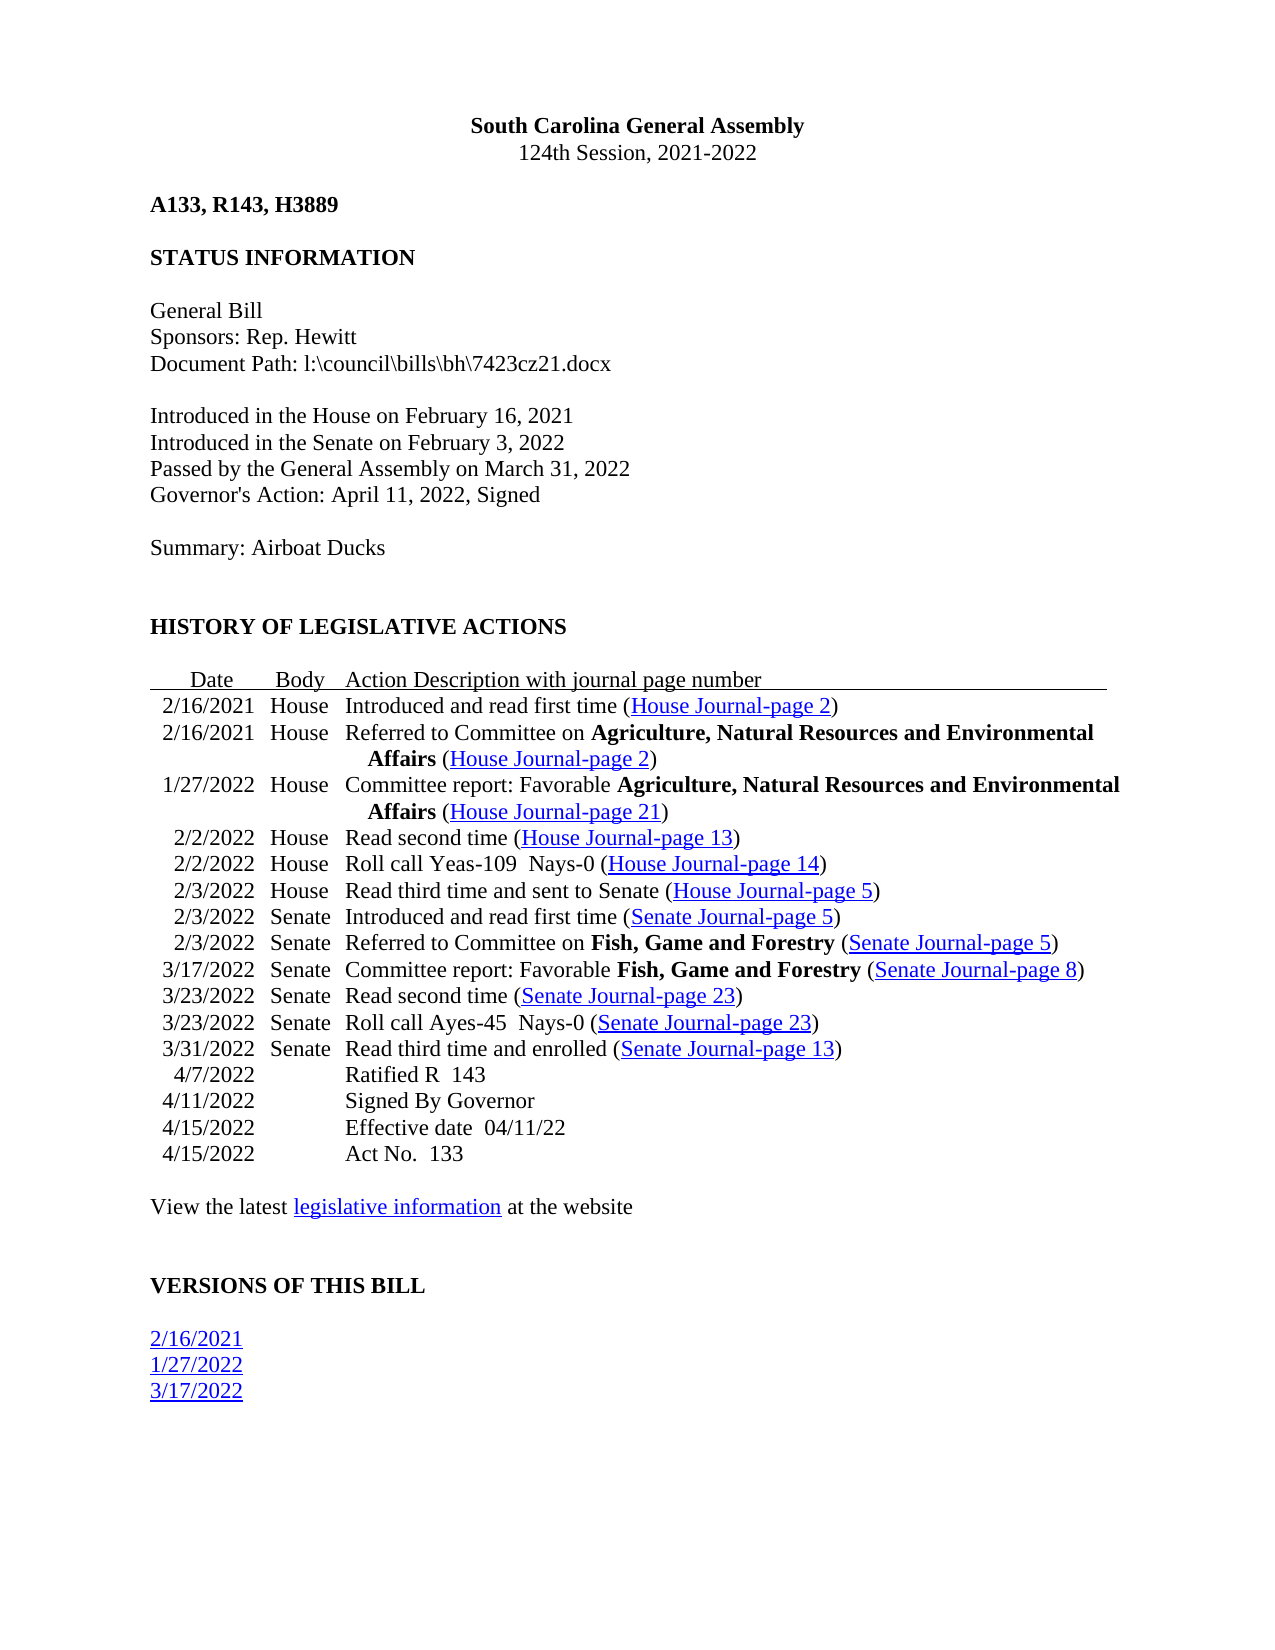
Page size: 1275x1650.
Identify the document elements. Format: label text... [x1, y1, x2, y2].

text 1/27/2022 [150, 1351, 1125, 1377]
text 2/3/2022 Senate Referred to Committee on Fish, Game and Forestry (Senate Journal-page 5) [150, 929, 1125, 956]
text 2/16/2021 [150, 1325, 1125, 1351]
text Passed by the General Assembly on March 31, 2022 [150, 455, 1125, 481]
text Summary: Airboat Ducks [150, 534, 1125, 561]
text 1/27/2022 House Committee report: Favorable Agriculture, Natural Resources and Environmental Affairs (House Journal-page 21) [150, 771, 1125, 824]
text View the latest legislative information at the website [150, 1193, 1125, 1219]
text 124th Session, 2021-2022 [150, 139, 1125, 165]
text STATUS INFORMATION [150, 244, 1125, 271]
text A133, R143, H3889 [150, 192, 1125, 218]
text 2/2/2022 House Read second time (House Journal-page 13) [150, 824, 1125, 850]
text HISTORY OF LEGISLATIVE ACTIONS [150, 613, 1125, 639]
text VERSIONS OF THIS BILL [150, 1272, 1125, 1298]
text 3/31/2022 Senate Read third time and enrolled (Senate Journal-page 13) [150, 1035, 1125, 1061]
text 3/17/2022 Senate Committee report: Favorable Fish, Game and Forestry (Senate Journal-page 8) [150, 956, 1125, 982]
text 2/16/2021 House Referred to Committee on Agriculture, Natural Resources and Environmental Affairs (House Journal-page 2) [150, 719, 1125, 771]
text Document Path: l:\council\bills\bh\7423cz21.docx [150, 350, 1125, 376]
text 4/11/2022 Signed By Governor [150, 1088, 1125, 1114]
text 3/23/2022 Senate Roll call Ayes-45 Nays-0 (Senate Journal-page 23) [150, 1008, 1125, 1035]
text Governor's Action: April 11, 2022, Signed [150, 481, 1125, 508]
text Sponsors: Rep. Hewitt [150, 323, 1125, 350]
text 4/7/2022 Ratified R 143 [150, 1061, 1125, 1088]
text 3/17/2022 [150, 1377, 1125, 1404]
text 2/3/2022 House Read third time and sent to Senate (House Journal-page 5) [150, 877, 1125, 903]
text 2/2/2022 House Roll call Yeas-109 Nays-0 (House Journal-page 14) [150, 850, 1125, 877]
text Introduced in the House on February 16, 2021 [150, 402, 1125, 429]
text South Carolina General Assembly [150, 112, 1125, 139]
text 2/16/2021 House Introduced and read first time (House Journal-page 2) [150, 692, 1125, 719]
text Introduced in the Senate on February 3, 2022 [150, 429, 1125, 455]
text 2/3/2022 Senate Introduced and read first time (Senate Journal-page 5) [150, 903, 1125, 929]
text 3/23/2022 Senate Read second time (Senate Journal-page 23) [150, 982, 1125, 1008]
text 4/15/2022 Act No. 133 [150, 1140, 1125, 1167]
text 4/15/2022 Effective date 04/11/22 [150, 1114, 1125, 1140]
text Date Body Action Description with journal page number [150, 666, 1125, 692]
text General Bill [150, 297, 1125, 323]
